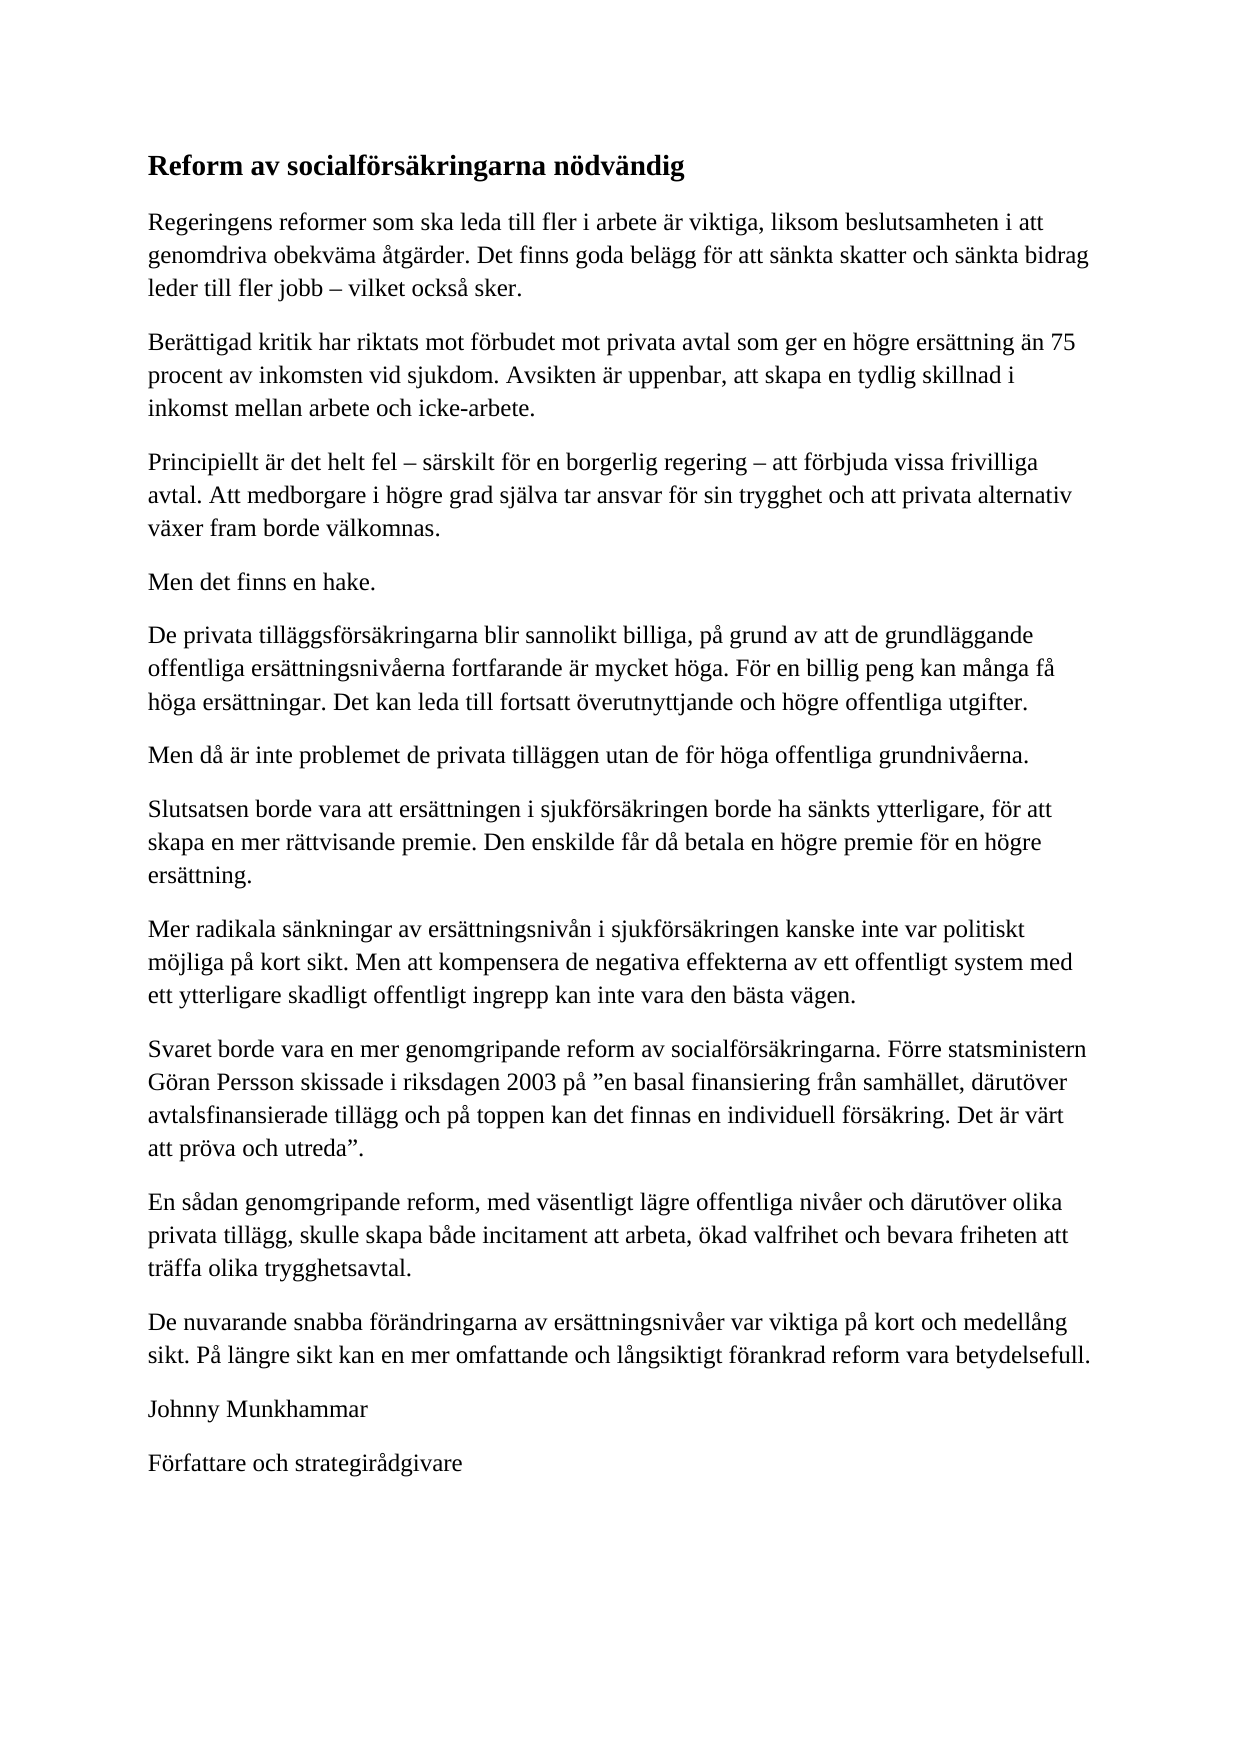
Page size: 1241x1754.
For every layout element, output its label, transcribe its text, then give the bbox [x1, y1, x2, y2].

text Principiellt är det helt fel – särskilt för en borgerlig regering – att förbjuda vissa frivilliga avtal. Att medborgare i högre grad själva tar ansvar för sin trygghet och att privata alternativ växer fram borde välkomnas. [148, 447, 1093, 542]
text De nuvarande snabba förändringarna av ersättningsnivåer var viktiga på kort och medellång sikt. På längre sikt kan en mer omfattande och långsiktigt förankrad reform vara betydelsefull. [148, 1307, 1093, 1369]
text Men då är inte problemet de privata tilläggen utan de för höga offentliga grundnivåerna. [148, 740, 1093, 769]
text Johnny Munkhammar [148, 1394, 1093, 1422]
text Reform av socialförsäkringarna nödvändig [148, 148, 1093, 181]
text Författare och strategirådgivare [148, 1448, 1093, 1476]
text Regeringens reformer som ska leda till fler i arbete är viktiga, liksom beslutsamheten i att genomdriva obekväma åtgärder. Det finns goda belägg för att sänkta skatter och sänkta bidrag leder till fler jobb – vilket också sker. [148, 207, 1093, 302]
text Svaret borde vara en mer genomgripande reform av socialförsäkringarna. Förre statsministern Göran Persson skissade i riksdagen 2003 på ”en basal finansiering från samhället, därutöver avtalsfinansierade tillägg och på toppen kan det finnas en individuell försäkring. Det är värt att pröva och utreda”. [148, 1034, 1093, 1162]
text Men det finns en hake. [148, 567, 1093, 595]
text Slutsatsen borde vara att ersättningen i sjukförsäkringen borde ha sänkts ytterligare, för att skapa en mer rättvisande premie. Den enskilde får då betala en högre premie för en högre ersättning. [148, 794, 1093, 889]
text Berättigad kritik har riktats mot förbudet mot privata avtal som ger en högre ersättning än 75 procent av inkomsten vid sjukdom. Avsikten är uppenbar, att skapa en tydlig skillnad i inkomst mellan arbete och icke-arbete. [148, 327, 1093, 422]
text En sådan genomgripande reform, med väsentligt lägre offentliga nivåer och därutöver olika privata tillägg, skulle skapa både incitament att arbeta, ökad valfrihet och bevara friheten att träffa olika trygghetsavtal. [148, 1187, 1093, 1282]
text De privata tilläggsförsäkringarna blir sannolikt billiga, på grund av att de grundläggande offentliga ersättningsnivåerna fortfarande är mycket höga. För en billig peng kan många få höga ersättningar. Det kan leda till fortsatt överutnyttjande och högre offentliga utgifter. [148, 621, 1093, 715]
text Mer radikala sänkningar av ersättningsnivån i sjukförsäkringen kanske inte var politiskt möjliga på kort sikt. Men att kompensera de negativa effekterna av ett offentligt system med ett ytterligare skadligt offentligt ingrepp kan inte vara den bästa vägen. [148, 914, 1093, 1009]
